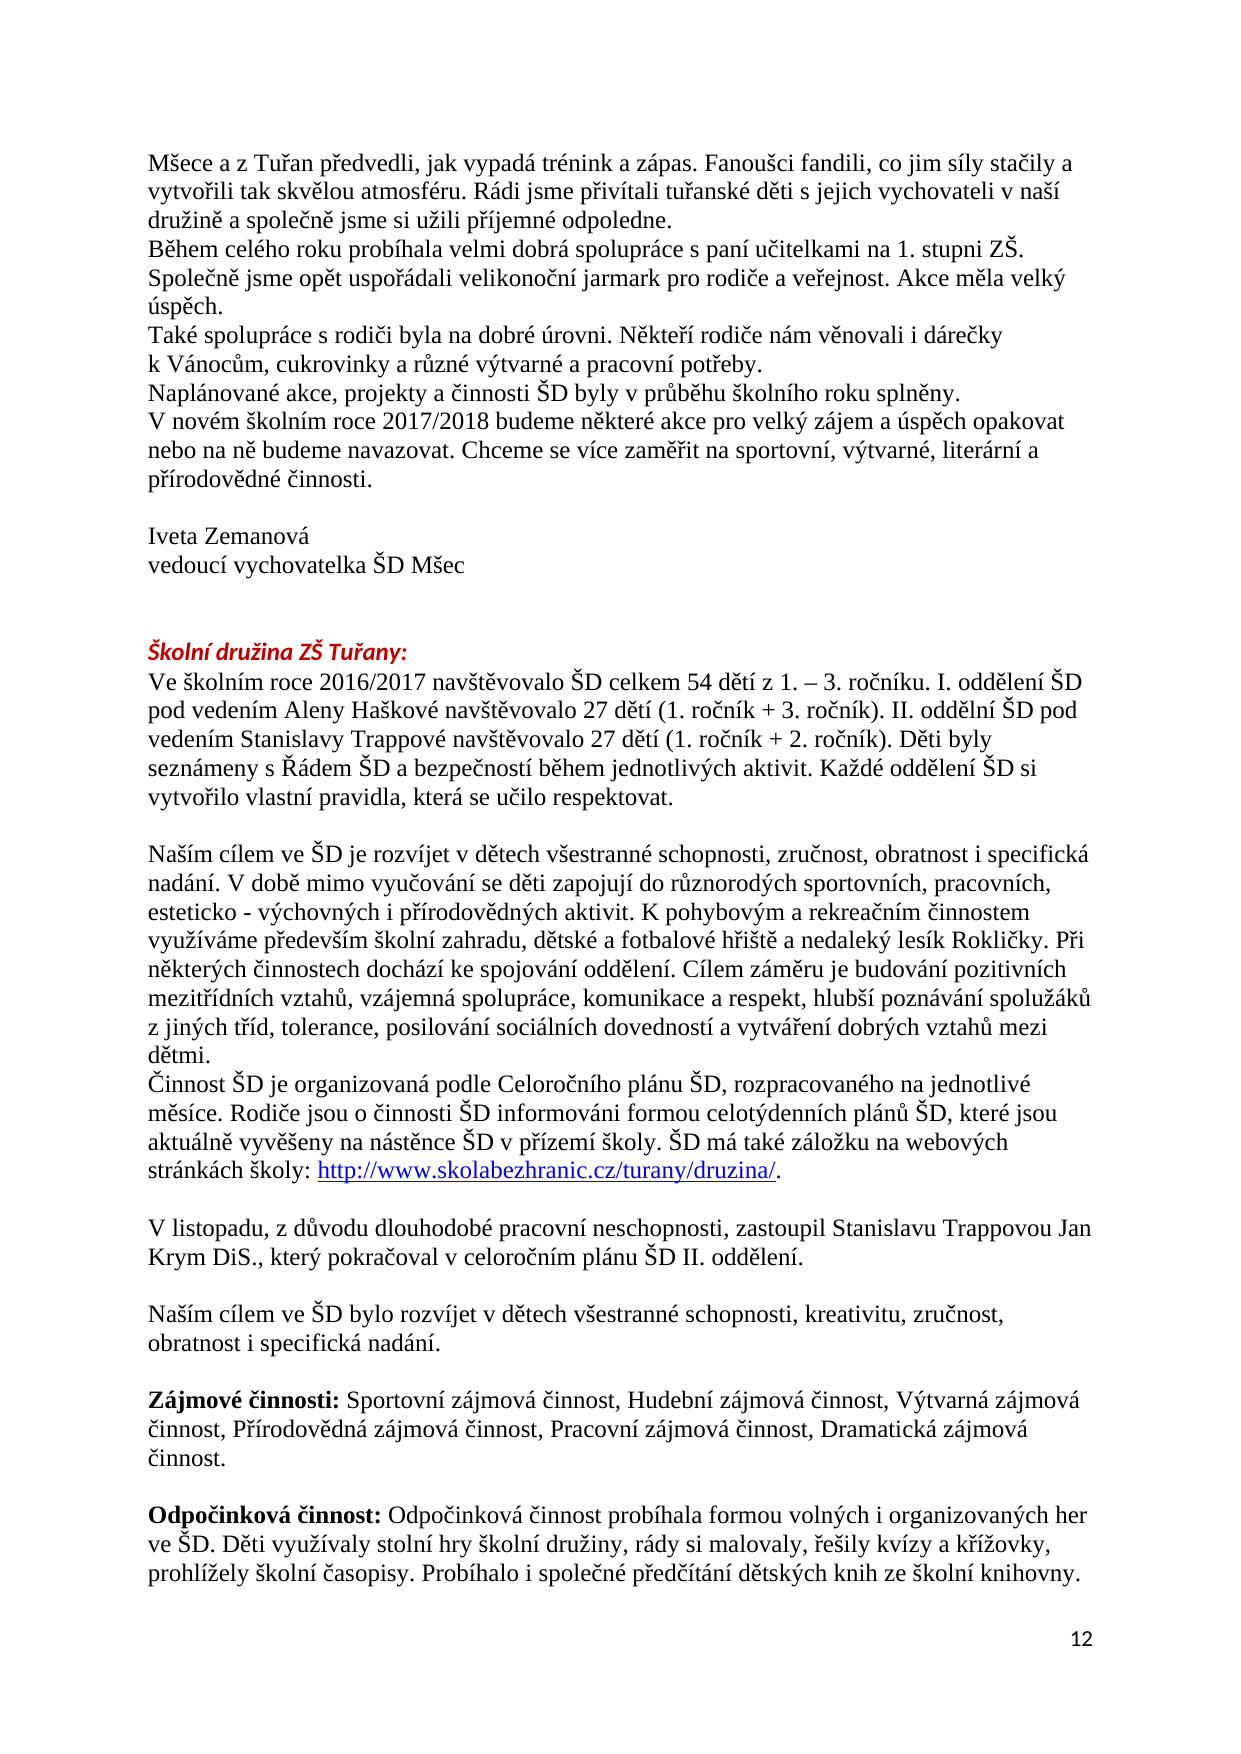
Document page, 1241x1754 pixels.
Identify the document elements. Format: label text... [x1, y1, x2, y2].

text V listopadu, z důvodu dlouhodobé pracovní neschopnosti, zastoupil Stanislavu Trappovou Jan Krym DiS., který pokračoval v celoročním plánu ŠD II. oddělení. [148, 1213, 1093, 1271]
text Také spolupráce s rodiči byla na dobré úrovni. Někteří rodiče nám věnovali i dárečky k Vánocům, cukrovinky a různé výtvarné a pracovní potřeby. [148, 320, 1093, 378]
text Naším cílem ve ŠD bylo rozvíjet v dětech všestranné schopnosti, kreativitu, zručnost, obratnost i specifická nadání. [148, 1299, 1093, 1357]
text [148, 1501, 1093, 1587]
text Činnost ŠD je organizovaná podle Celoročního plánu ŠD, rozpracovaného na jednotlivé měsíce. Rodiče jsou o činnosti ŠD informováni formou celotýdenních plánů ŠD, které jsou aktuálně vyvěšeny na nástěnce ŠD v přízemí školy. ŠD má také záložku na webových stránkách školy: http://www.skolabezhranic.cz/turany/druzina/. [148, 1069, 1093, 1184]
text Během celého roku probíhala velmi dobrá spolupráce s paní učitelkami na 1. stupni ZŠ. Společně jsme opět uspořádali velikonoční jarmark pro rodiče a veřejnost. Akce měla velký úspěch. [148, 234, 1093, 320]
text Naším cílem ve ŠD je rozvíjet v dětech všestranné schopnosti, zručnost, obratnost i specifická nadání. V době mimo vyučování se děti zapojují do různorodých sportovních, pracovních, esteticko - výchovných i přírodovědných aktivit. K pohybovým a rekreačním činnostem využíváme především školní zahradu, dětské a fotbalové hřiště a nedaleký lesík Rokličky. Při některých činnostech dochází ke spojování oddělení. Cílem záměru je budování pozitivních mezitřídních vztahů, vzájemná spolupráce, komunikace a respekt, hlubší poznávání spolužáků z jiných tříd, tolerance, posilování sociálních dovedností a vytváření dobrých vztahů mezi dětmi. [148, 839, 1093, 1069]
text vedoucí vychovatelka ŠD Mšec [148, 550, 1093, 579]
text Ve školním roce 2016/2017 navštěvovalo ŠD celkem 54 dětí z 1. – 3. ročníku. I. oddělení ŠD pod vedením Aleny Haškové navštěvovalo 27 dětí (1. ročník + 3. ročník). II. oddělní ŠD pod vedením Stanislavy Trappové navštěvovalo 27 dětí (1. ročník + 2. ročník). Děti byly seznámeny s Řádem ŠD a bezpečností během jednotlivých aktivit. Každé oddělení ŠD si vytvořilo vlastní pravidla, která se učilo respektovat. [148, 667, 1093, 811]
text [148, 148, 1093, 234]
text Naplánované akce, projekty a činnosti ŠD byly v průběhu školního roku splněny. V novém školním roce 2017/2018 budeme některé akce pro velký zájem a úspěch opakovat nebo na ně budeme navazovat. Chceme se více zaměřit na sportovní, výtvarné, literární a přírodovědné činnosti. [148, 378, 1093, 493]
text Školní družina ZŠ Tuřany: [148, 636, 1093, 667]
text Iveta Zemanová [148, 521, 1093, 550]
text Zájmové činnosti: Sportovní zájmová činnost, Hudební zájmová činnost, Výtvarná zájmová činnost, Přírodovědná zájmová činnost, Pracovní zájmová činnost, Dramatická zájmová činnost. [148, 1386, 1093, 1472]
